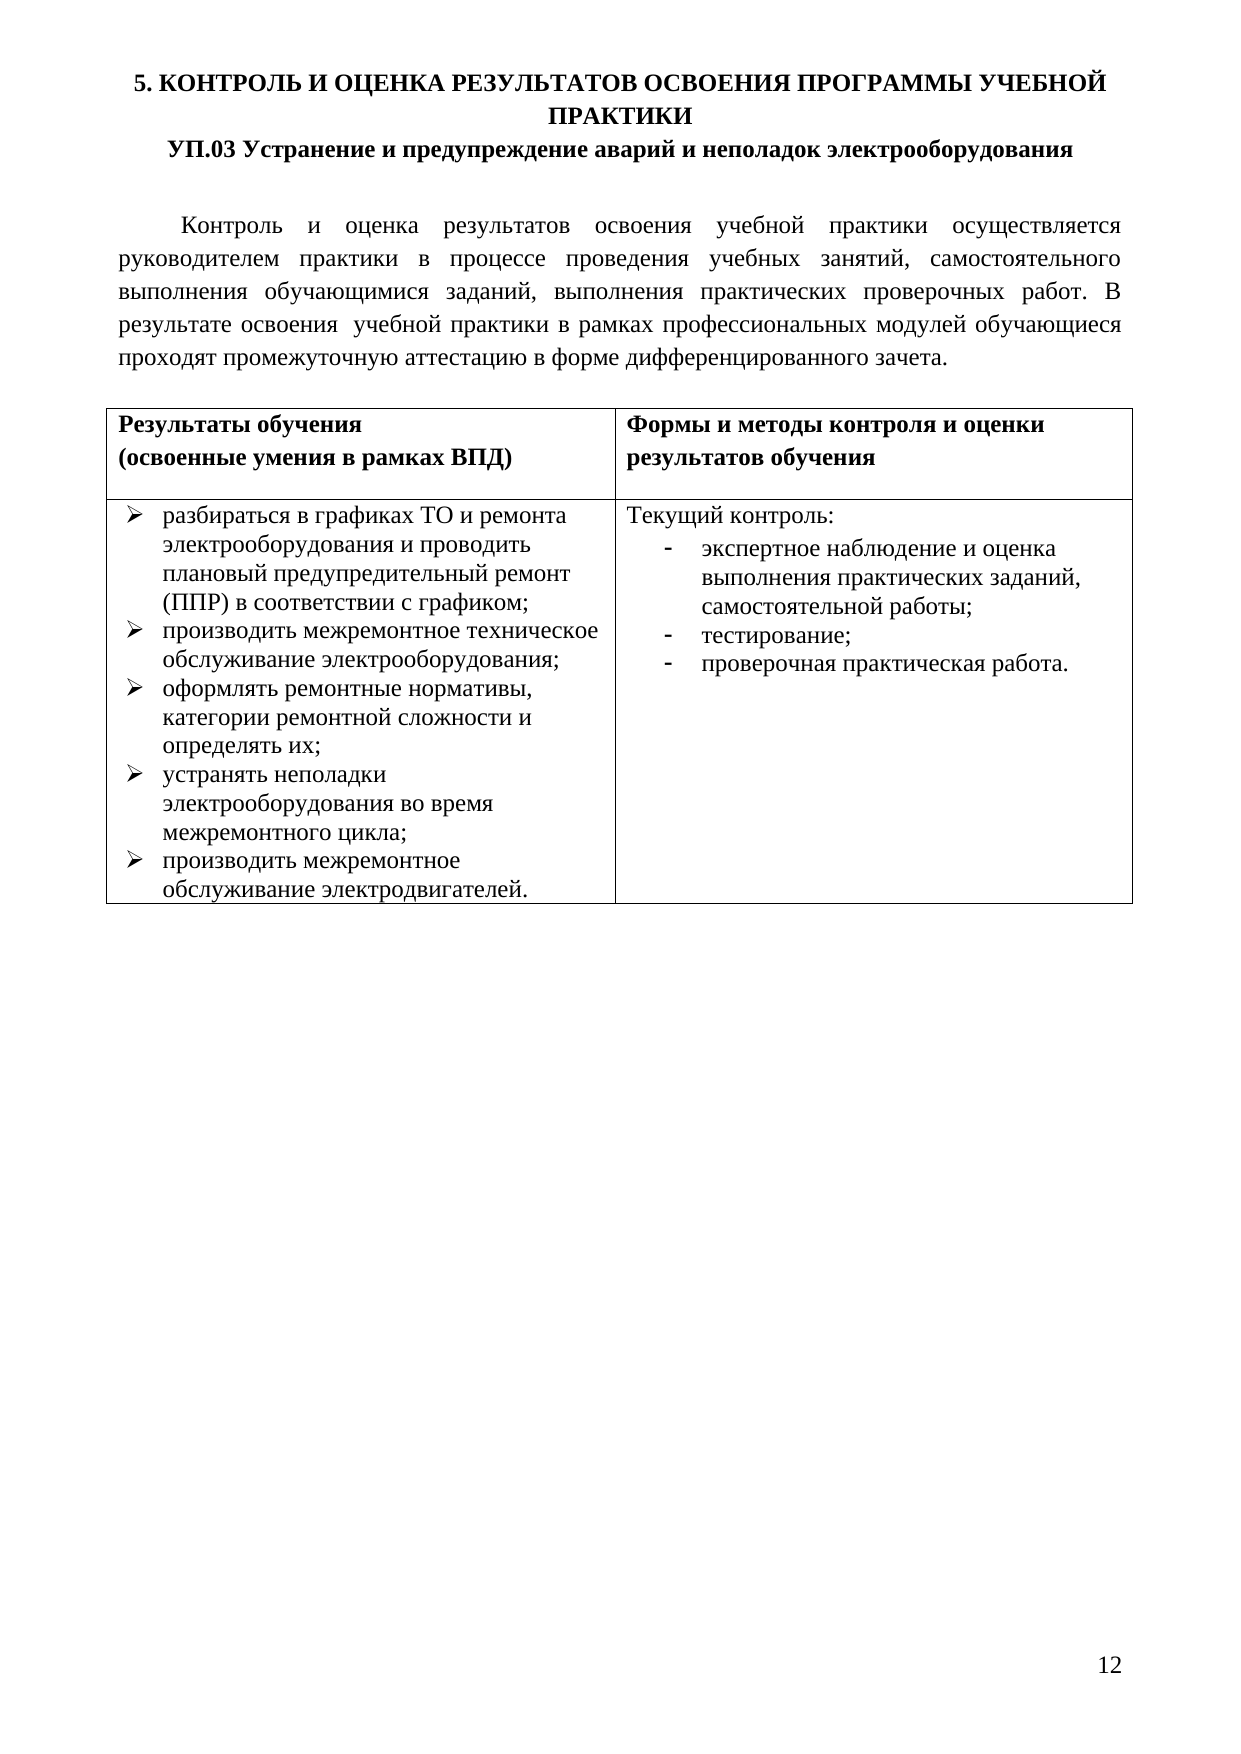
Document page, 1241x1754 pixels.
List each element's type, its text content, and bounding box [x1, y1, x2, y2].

table_cell Текущий контроль: экспертное наблюдение и оценка выполнения практических заданий, самостоятельной работы; тестирование; проверочная практическая работа. [616, 500, 1132, 903]
text УП.03 Устранение и предупреждение аварий и неполадок электрооборудования [118, 134, 1122, 163]
text 5. КОНТРОЛЬ И ОЦЕНКА РЕЗУЛЬТАТОВ ОСВОЕНИЯ ПРОГРАММЫ УЧЕБНОЙ ПРАКТИКИ [118, 68, 1122, 129]
table_cell разбираться в графиках ТО и ремонта электрооборудования и проводить плановый предупредительный ремонт (ППР) в соответствии с графиком; производить межремонтное техническое обслуживание электрооборудования; оформлять ремонтные нормативы, категории ремонтной сложности и определять их; устранять неполадки электрооборудования во время межремонтного цикла; производить межремонтное обслуживание электродвигателей. [107, 500, 615, 903]
table_header Формы и методы контроля и оценки результатов обучения [616, 409, 1132, 499]
text Контроль и оценка результатов освоения учебной практики осуществляется руководителем практики в процессе проведения учебных занятий, самостоятельного выполнения обучающимися заданий, выполнения практических проверочных работ. В результате освоения учебной практики в рамках профессиональных модулей обучающиеся проходят промежуточную аттестацию в форме дифференцированного зачета. [118, 210, 1122, 371]
table_header Результаты обучения (освоенные умения в рамках ВПД) [107, 409, 615, 499]
